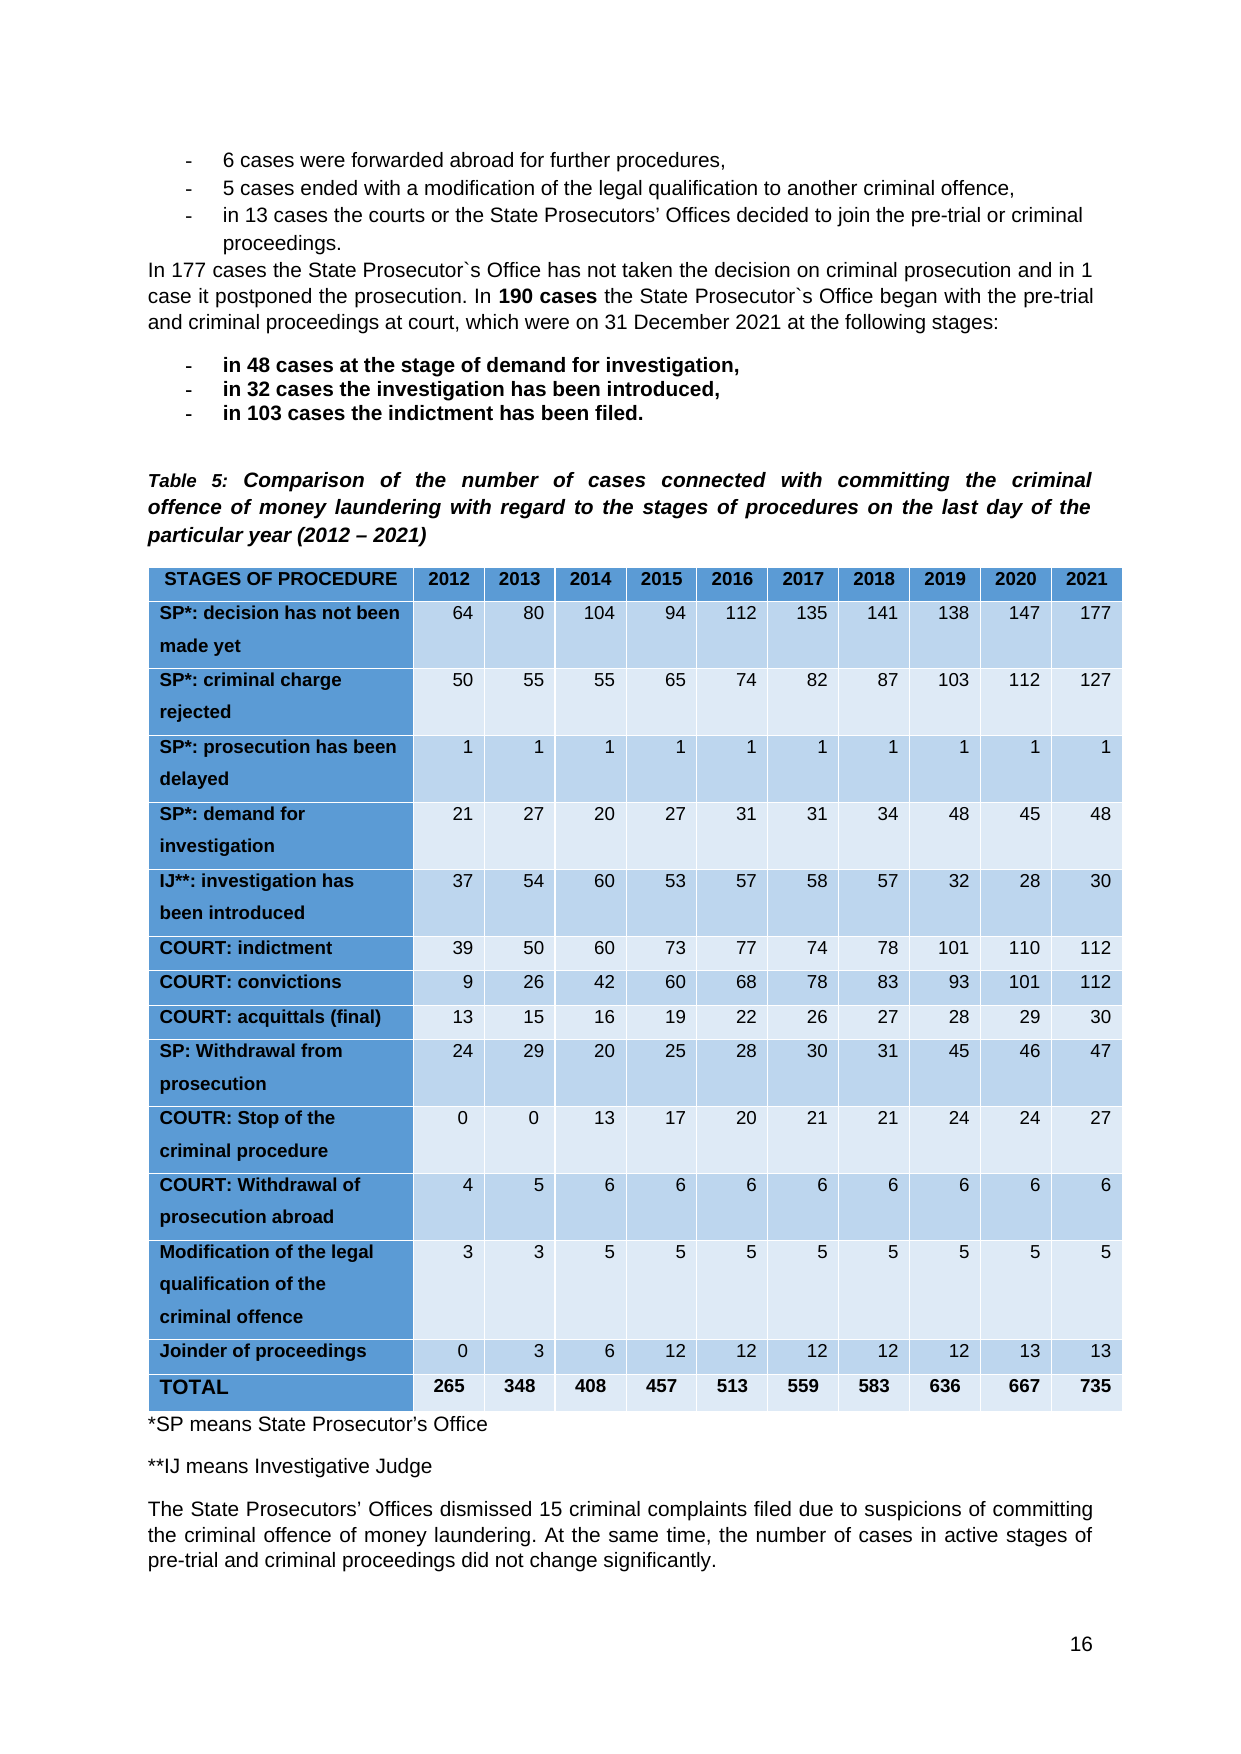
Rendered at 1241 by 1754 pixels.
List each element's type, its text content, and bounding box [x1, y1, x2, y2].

table_cell 112 [1052, 937, 1122, 970]
table_cell 64 [414, 602, 484, 668]
table_cell 12 [627, 1340, 696, 1374]
table_cell Modification of the legal qualification of the criminal offence [149, 1241, 413, 1339]
table_cell 101 [910, 937, 980, 970]
table_cell 1 [981, 736, 1051, 802]
table_cell 13 [414, 1006, 484, 1039]
table_cell 25 [627, 1040, 696, 1106]
table_header 2020 [981, 568, 1051, 601]
text The State Prosecutors’ Offices dismissed 15 criminal complaints filed due to suspicions of committing the criminal offence of money laundering. At the same time, the number of cases in active stages of pre-trial and criminal proceedings did not change significantly. [148, 1497, 1095, 1572]
table_cell 27 [485, 803, 554, 869]
list 5 cases ended with a modification of the legal qualification to another criminal offence, [185, 175, 1095, 199]
table_cell 3 [485, 1340, 554, 1374]
table_cell 48 [910, 803, 980, 869]
table_cell 74 [768, 937, 838, 970]
table_cell 135 [768, 602, 838, 668]
table_cell 513 [697, 1375, 767, 1411]
table_cell 127 [1052, 669, 1122, 735]
table_cell 636 [910, 1375, 980, 1411]
table_cell 39 [414, 937, 484, 970]
table_cell 1 [627, 736, 696, 802]
table_cell 13 [556, 1107, 626, 1173]
table_cell 22 [697, 1006, 767, 1039]
table_cell 20 [556, 803, 626, 869]
table_cell 5 [627, 1241, 696, 1339]
table_cell 3 [485, 1241, 554, 1339]
table_cell 12 [910, 1340, 980, 1374]
table_cell 559 [768, 1375, 838, 1411]
table_cell 50 [414, 669, 484, 735]
table_cell 27 [627, 803, 696, 869]
list 6 cases were forwarded abroad for further procedures, [185, 148, 1095, 172]
table_cell 73 [627, 937, 696, 970]
table_cell 1 [697, 736, 767, 802]
table_header STAGES OF PROCEDURE [149, 568, 413, 601]
table_cell 5 [1052, 1241, 1122, 1339]
list in 48 cases at the stage of demand for investigation, [185, 352, 1095, 377]
table_cell 31 [768, 803, 838, 869]
table_cell 93 [910, 971, 980, 1005]
table_cell 6 [697, 1174, 767, 1240]
table_cell 48 [1052, 803, 1122, 869]
table_header 2014 [556, 568, 626, 601]
table_cell 57 [697, 870, 767, 936]
table_cell 55 [485, 669, 554, 735]
table_cell COURT: Withdrawal of prosecution abroad [149, 1174, 413, 1240]
table_cell 80 [485, 602, 554, 668]
table_cell 110 [981, 937, 1051, 970]
table_cell COURT: convictions [149, 971, 413, 1005]
table_cell 408 [556, 1375, 626, 1411]
table_cell 19 [627, 1006, 696, 1039]
table_cell 37 [414, 870, 484, 936]
table_cell 3 [414, 1241, 484, 1339]
table_cell 348 [485, 1375, 554, 1411]
table_cell 83 [839, 971, 909, 1005]
table_cell 1 [839, 736, 909, 802]
table_cell 6 [768, 1174, 838, 1240]
table_header 2016 [697, 568, 767, 601]
table_cell 5 [768, 1241, 838, 1339]
table_cell Joinder of proceedings [149, 1340, 413, 1374]
table_cell 21 [839, 1107, 909, 1173]
table_cell 94 [627, 602, 696, 668]
table_cell 103 [910, 669, 980, 735]
table_cell 1 [556, 736, 626, 802]
table_cell 68 [697, 971, 767, 1005]
table_cell 147 [981, 602, 1051, 668]
table_cell 47 [1052, 1040, 1122, 1106]
table_cell 20 [556, 1040, 626, 1106]
table_cell TOTAL [149, 1375, 413, 1411]
table_cell 28 [910, 1006, 980, 1039]
table_cell 1 [1052, 736, 1122, 802]
table_header 2012 [414, 568, 484, 601]
table_cell 5 [485, 1174, 554, 1240]
table_cell 57 [839, 870, 909, 936]
table_cell 6 [910, 1174, 980, 1240]
table_cell 26 [768, 1006, 838, 1039]
table_cell 87 [839, 669, 909, 735]
table_header 2018 [839, 568, 909, 601]
table_cell 0 [485, 1107, 554, 1173]
table_cell 667 [981, 1375, 1051, 1411]
table_cell 0 [414, 1340, 484, 1374]
table_cell 82 [768, 669, 838, 735]
table_cell 265 [414, 1375, 484, 1411]
table_cell 27 [1052, 1107, 1122, 1173]
list in 13 cases the courts or the State Prosecutors’ Offices decided to join the pre-trial or criminal proceedings. [185, 203, 1095, 255]
table_cell 29 [485, 1040, 554, 1106]
table_cell 177 [1052, 602, 1122, 668]
table_cell 45 [981, 803, 1051, 869]
table_cell 6 [839, 1174, 909, 1240]
table_cell 17 [627, 1107, 696, 1173]
table_cell COUTR: Stop of the criminal procedure [149, 1107, 413, 1173]
table_cell SP*: decision has not been made yet [149, 602, 413, 668]
text Table 5: Comparison of the number of cases connected with committing the criminal offence of money laundering with regard to the stages of procedures on the last day of the particular year (2012 – 2021) [148, 467, 1095, 546]
table_cell 5 [910, 1241, 980, 1339]
list in 103 cases the indictment has been filed. [185, 401, 1095, 425]
table_cell 24 [981, 1107, 1051, 1173]
table_cell 54 [485, 870, 554, 936]
table_cell 6 [627, 1174, 696, 1240]
table_cell 21 [414, 803, 484, 869]
text *SP means State Prosecutor’s Office [148, 1412, 1093, 1436]
table_cell SP*: prosecution has been delayed [149, 736, 413, 802]
table_cell 138 [910, 602, 980, 668]
table_cell 78 [839, 937, 909, 970]
table_cell 12 [839, 1340, 909, 1374]
table_cell 55 [556, 669, 626, 735]
table_cell SP: Withdrawal from prosecution [149, 1040, 413, 1106]
table_cell 53 [627, 870, 696, 936]
table_cell 77 [697, 937, 767, 970]
table_cell 27 [839, 1006, 909, 1039]
table_cell 6 [981, 1174, 1051, 1240]
table_cell 28 [981, 870, 1051, 936]
table_cell 12 [697, 1340, 767, 1374]
table_cell 13 [1052, 1340, 1122, 1374]
text **IJ means Investigative Judge [148, 1454, 1093, 1478]
table_cell 29 [981, 1006, 1051, 1039]
table_cell 32 [910, 870, 980, 936]
table_cell 4 [414, 1174, 484, 1240]
table_header 2021 [1052, 568, 1122, 601]
table_cell 74 [697, 669, 767, 735]
table_cell 141 [839, 602, 909, 668]
table_cell 28 [697, 1040, 767, 1106]
table_cell 60 [556, 870, 626, 936]
table_cell COURT: acquittals (final) [149, 1006, 413, 1039]
table_cell 1 [485, 736, 554, 802]
table_cell 112 [981, 669, 1051, 735]
table_cell 13 [981, 1340, 1051, 1374]
table_cell 46 [981, 1040, 1051, 1106]
table_cell 5 [839, 1241, 909, 1339]
table_cell 60 [627, 971, 696, 1005]
table_cell 65 [627, 669, 696, 735]
table_cell 30 [768, 1040, 838, 1106]
table_cell 0 [414, 1107, 484, 1173]
table_cell 6 [556, 1174, 626, 1240]
table_cell 101 [981, 971, 1051, 1005]
table_cell SP*: criminal charge rejected [149, 669, 413, 735]
table_cell COURT: indictment [149, 937, 413, 970]
table_header 2015 [627, 568, 696, 601]
table_cell 31 [839, 1040, 909, 1106]
table_cell 583 [839, 1375, 909, 1411]
table_cell 9 [414, 971, 484, 1005]
table_cell 16 [556, 1006, 626, 1039]
table_header 2013 [485, 568, 554, 601]
table_cell IJ**: investigation has been introduced [149, 870, 413, 936]
table_cell 45 [910, 1040, 980, 1106]
table_cell 30 [1052, 1006, 1122, 1039]
table_cell 1 [414, 736, 484, 802]
table_cell 112 [697, 602, 767, 668]
table_cell 5 [556, 1241, 626, 1339]
table_cell 21 [768, 1107, 838, 1173]
table_cell 15 [485, 1006, 554, 1039]
table_cell 5 [697, 1241, 767, 1339]
table_cell 6 [556, 1340, 626, 1374]
text In 177 cases the State Prosecutor`s Office has not taken the decision on criminal prosecution and in 1 case it postponed the prosecution. In 190 cases the State Prosecutor`s Office began with the pre-trial and criminal proceedings at court, which were on 31 December 2021 at the following stages: [148, 258, 1095, 334]
table_cell 30 [1052, 870, 1122, 936]
table_cell 26 [485, 971, 554, 1005]
table_cell 12 [768, 1340, 838, 1374]
table_header 2017 [768, 568, 838, 601]
table_cell SP*: demand for investigation [149, 803, 413, 869]
table_cell 58 [768, 870, 838, 936]
table_cell 112 [1052, 971, 1122, 1005]
table_cell 5 [981, 1241, 1051, 1339]
table_cell 78 [768, 971, 838, 1005]
table_cell 457 [627, 1375, 696, 1411]
table_header 2019 [910, 568, 980, 601]
table_cell 24 [414, 1040, 484, 1106]
table_cell 1 [910, 736, 980, 802]
table_cell 31 [697, 803, 767, 869]
table_cell 24 [910, 1107, 980, 1173]
table_cell 735 [1052, 1375, 1122, 1411]
table_cell 104 [556, 602, 626, 668]
table_cell 34 [839, 803, 909, 869]
table_cell 1 [768, 736, 838, 802]
table_cell 60 [556, 937, 626, 970]
list in 32 cases the investigation has been introduced, [185, 377, 1095, 401]
table_cell 42 [556, 971, 626, 1005]
table_cell 20 [697, 1107, 767, 1173]
table_cell 50 [485, 937, 554, 970]
table_cell 6 [1052, 1174, 1122, 1240]
